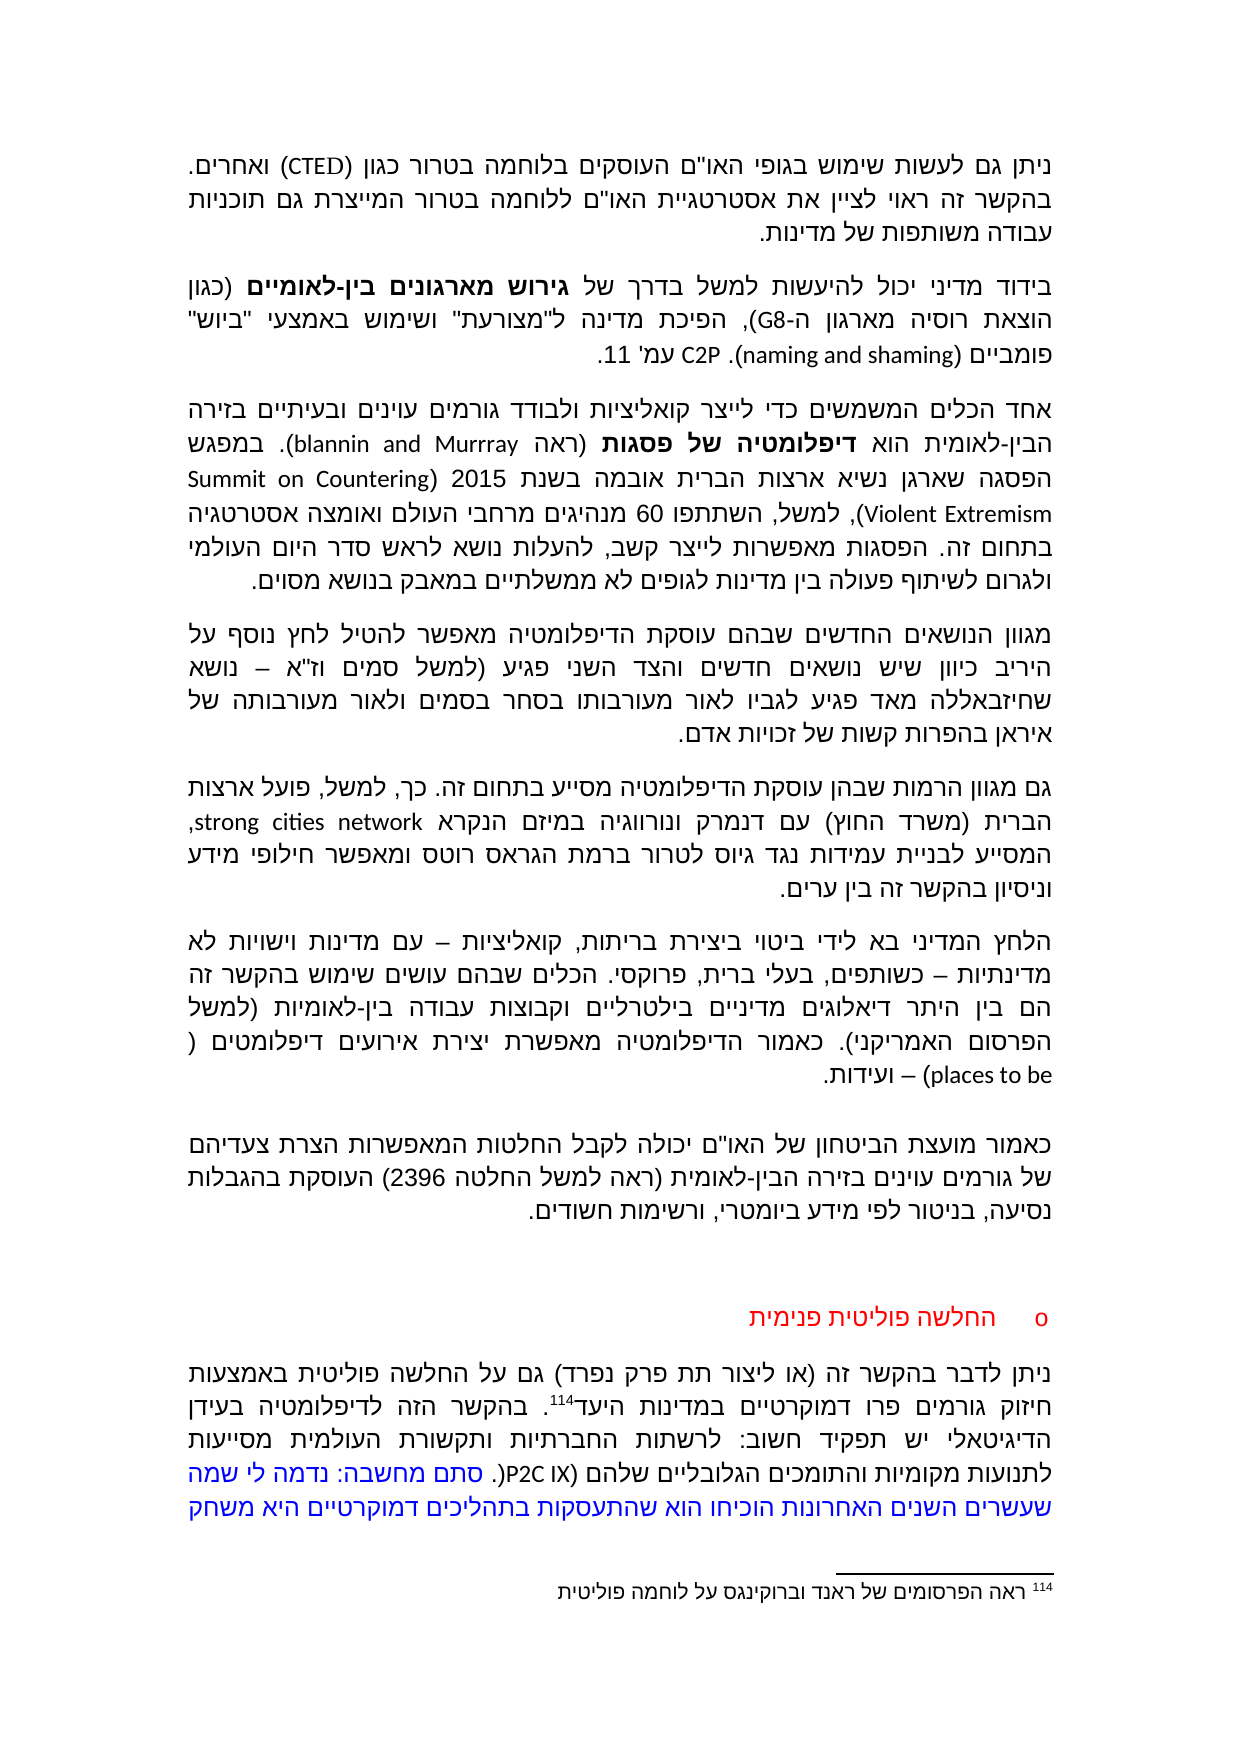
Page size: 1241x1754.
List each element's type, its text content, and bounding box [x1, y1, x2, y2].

list כאמור מועצת הביטחון של האו"ם יכולה לקבל החלטות המאפשרות הצרת צעדיהם של גורמים עוינים בזירה הבין-לאומית (ראה למשל החלטה 2396) העוסקת בהגבלות נסיעה, בניטור לפי מידע ביומטרי, ורשימות חשודים. [187, 1130, 1053, 1224]
text ניתן גם לעשות שימוש בגופי האו"ם העוסקים בלוחמה בטרור כגון (CTED) ואחרים. בהקשר זה ראוי לציין את אסטרטגיית האו"ם ללוחמה בטרור המייצרת גם תוכניות עבודה משותפות של מדינות. [187, 150, 1053, 247]
text בידוד מדיני יכול להיעשות למשל בדרך של גירוש מארגונים בין-לאומיים (כגון הוצאת רוסיה מארגון ה-G8), הפיכת מדינה ל"מצורעת" ושימוש באמצעי "ביוש" פומביים (naming and shaming). C2P עמ' 11. [187, 272, 1053, 370]
text גם מגוון הרמות שבהן עוסקת הדיפלומטיה מסייע בתחום זה. כך, למשל, פועל ארצות הברית (משרד החוץ) עם דנמרק ונורווגיה במיזם הנקרא strong cities network, המסייע לבניית עמידות נגד גיוס לטרור ברמת הגראס רוטס ומאפשר חילופי מידע וניסיון בהקשר זה בין ערים. [187, 773, 1053, 902]
text מגוון הנושאים החדשים שבהם עוסקת הדיפלומטיה מאפשר להטיל לחץ נוסף על היריב כיוון שיש נושאים חדשים והצד השני פגיע (למשל סמים וז"א – נושא שחיזבאללה מאד פגיע לגביו לאור מעורבותו בסחר בסמים ולאור מעורבותה של איראן בהפרות קשות של זכויות אדם. [187, 620, 1053, 748]
list הלחץ המדיני בא לידי ביטוי ביצירת בריתות, קואליציות – עם מדינות וישויות לא מדינתיות – כשותפים, בעלי ברית, פרוקסי. הכלים שבהם עושים שימוש בהקשר זה הם בין היתר דיאלוגים מדיניים בילטרליים וקבוצות עבודה בין-לאומיות (למשל הפרסום האמריקני). כאמור הדיפלומטיה מאפשרת יצירת אירועים דיפלומטים (places to be) – ועידות. [187, 927, 1053, 1090]
text אחד הכלים המשמשים כדי לייצר קואליציות ולבודד גורמים עוינים ובעיתיים בזירה הבין-לאומית הוא דיפלומטיה של פסגות (ראה blannin and Murrray). במפגש הפסגה שארגן נשיא ארצות הברית אובמה בשנת 2015 (Summit on Countering Violent Extremism), למשל, השתתפו 60 מנהיגים מרחבי העולם ואומצה אסטרטגיה בתחום זה. הפסגות מאפשרות לייצר קשב, להעלות נושא לראש סדר היום העולמי ולגרום לשיתוף פעולה בין מדינות לגופים לא ממשלתיים במאבק בנושא מסוים. [187, 395, 1053, 595]
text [187, 1359, 1053, 1522]
list החלשה פוליטית פנימית [187, 1303, 1034, 1333]
